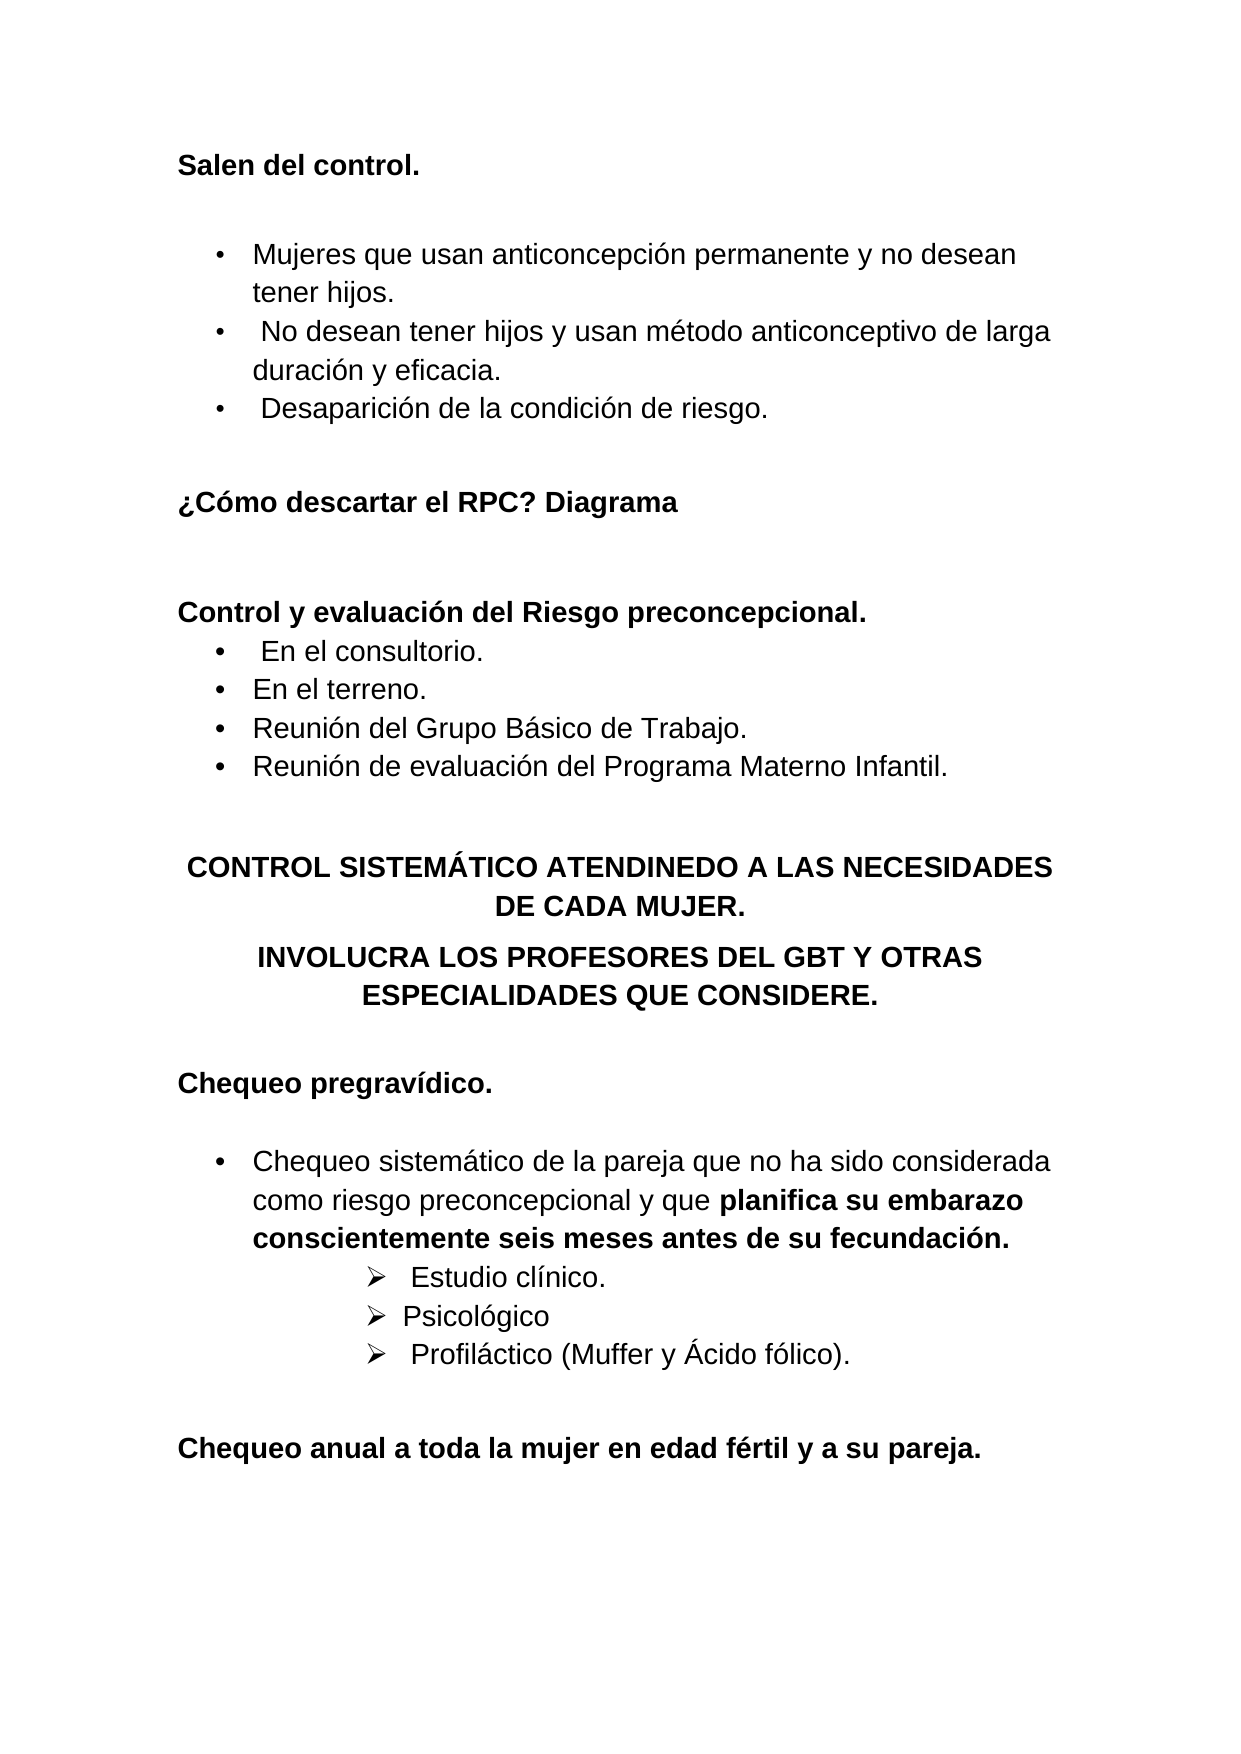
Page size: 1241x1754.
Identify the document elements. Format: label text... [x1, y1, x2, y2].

text Salen del control. [177, 148, 1063, 181]
text CONTROL SISTEMÁTICO ATENDINEDO A LAS NECESIDADES DE CADA MUJER. [177, 851, 1063, 923]
text Chequeo pregravídico. [177, 1072, 1063, 1099]
list Estudio clínico. [365, 1260, 1063, 1293]
list No desean tener hijos y usan método anticonceptivo de larga duración y eficacia. [215, 314, 1063, 386]
list Mujeres que usan anticoncepción permanente y no desean tener hijos. [215, 237, 1063, 309]
text ¿Cómo descartar el RPC? Diagrama [177, 485, 1063, 518]
list Reunión del Grupo Básico de Trabajo. [215, 711, 1063, 744]
list En el consultorio. [215, 634, 1063, 667]
list Chequeo sistemático de la pareja que no ha sido considerada como riesgo preconcepcional y que planifica su embarazo conscientemente seis meses antes de su fecundación. [215, 1144, 1063, 1255]
text Chequeo anual a toda la mujer en edad fértil y a su pareja. [177, 1431, 1063, 1465]
list Profiláctico (Muffer y Ácido fólico). [365, 1337, 1063, 1371]
list Reunión de evaluación del Programa Materno Infantil. [215, 749, 1063, 783]
list Desaparición de la condición de riesgo. [215, 391, 1063, 425]
text INVOLUCRA LOS PROFESORES DEL GBT Y OTRAS ESPECIALIDADES QUE CONSIDERE. [177, 939, 1063, 1012]
list Psicológico [365, 1298, 1063, 1332]
list En el terreno. [215, 672, 1063, 706]
text Control y evaluación del Riesgo preconcepcional. [177, 595, 1063, 629]
